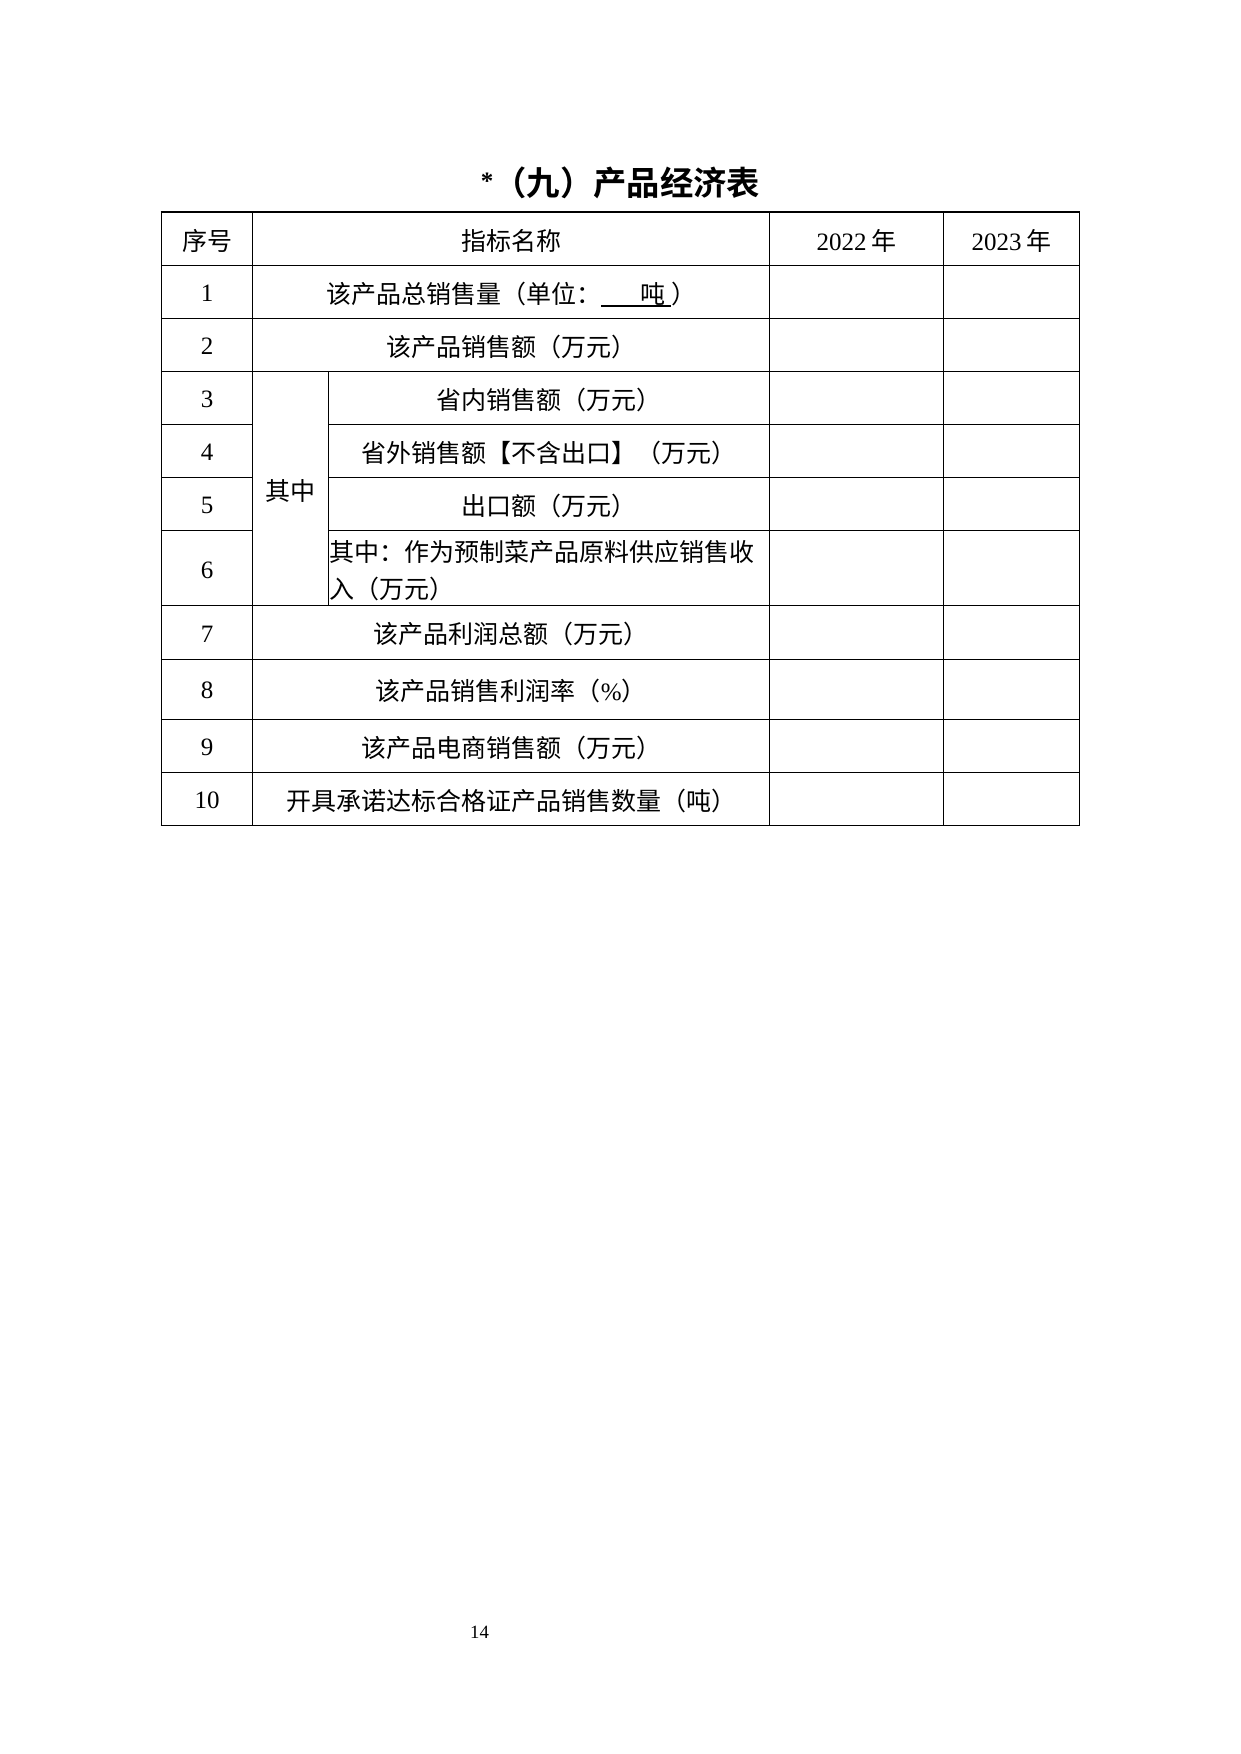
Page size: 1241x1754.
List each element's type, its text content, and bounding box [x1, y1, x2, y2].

table_cell [770, 531, 943, 605]
table_cell [770, 606, 943, 658]
table_cell [944, 319, 1079, 371]
table_cell 省内销售额（万元） [329, 372, 769, 424]
table_header 2023年 [944, 213, 1079, 264]
table_cell [770, 266, 943, 318]
table_cell 10 [162, 773, 252, 825]
table_cell 省外销售额【不含出口】（万元） [329, 425, 769, 477]
table_cell 6 [162, 531, 252, 605]
table_cell 4 [162, 425, 252, 477]
table_cell [944, 606, 1079, 658]
table_cell 出口额（万元） [329, 478, 769, 530]
table_cell 其中 [253, 372, 328, 605]
table_cell [770, 372, 943, 424]
table_cell 该产品销售额（万元） [253, 319, 769, 371]
table_cell 2 [162, 319, 252, 371]
table_cell 其中：作为预制菜产品原料供应销售收入（万元） [329, 531, 769, 605]
table_cell [944, 372, 1079, 424]
table_cell [944, 720, 1079, 772]
table_cell [944, 660, 1079, 718]
table_cell [770, 478, 943, 530]
table_cell [944, 773, 1079, 825]
table_header 序号 [162, 213, 252, 264]
table_cell [770, 720, 943, 772]
table_cell 9 [162, 720, 252, 772]
table_cell 1 [162, 266, 252, 318]
table_cell 该产品销售利润率（%） [253, 660, 769, 718]
table_cell 8 [162, 660, 252, 718]
table_cell 该产品电商销售额（万元） [253, 720, 769, 772]
table_cell [944, 266, 1079, 318]
table_cell 7 [162, 606, 252, 658]
table_cell [770, 773, 943, 825]
table_cell [944, 478, 1079, 530]
table_cell 该产品总销售量（单位： 吨 ） [253, 266, 769, 318]
table_cell 开具承诺达标合格证产品销售数量（吨） [253, 773, 769, 825]
table_cell [770, 660, 943, 718]
table_cell [944, 425, 1079, 477]
table_cell 该产品利润总额（万元） [253, 606, 769, 658]
table_header 2022年 [770, 213, 943, 264]
table_cell [770, 319, 943, 371]
table_cell 3 [162, 372, 252, 424]
text *（九）产品经济表 [187, 150, 1053, 211]
table_cell 5 [162, 478, 252, 530]
table_header 指标名称 [253, 213, 769, 264]
table_cell [944, 531, 1079, 605]
table_cell [770, 425, 943, 477]
